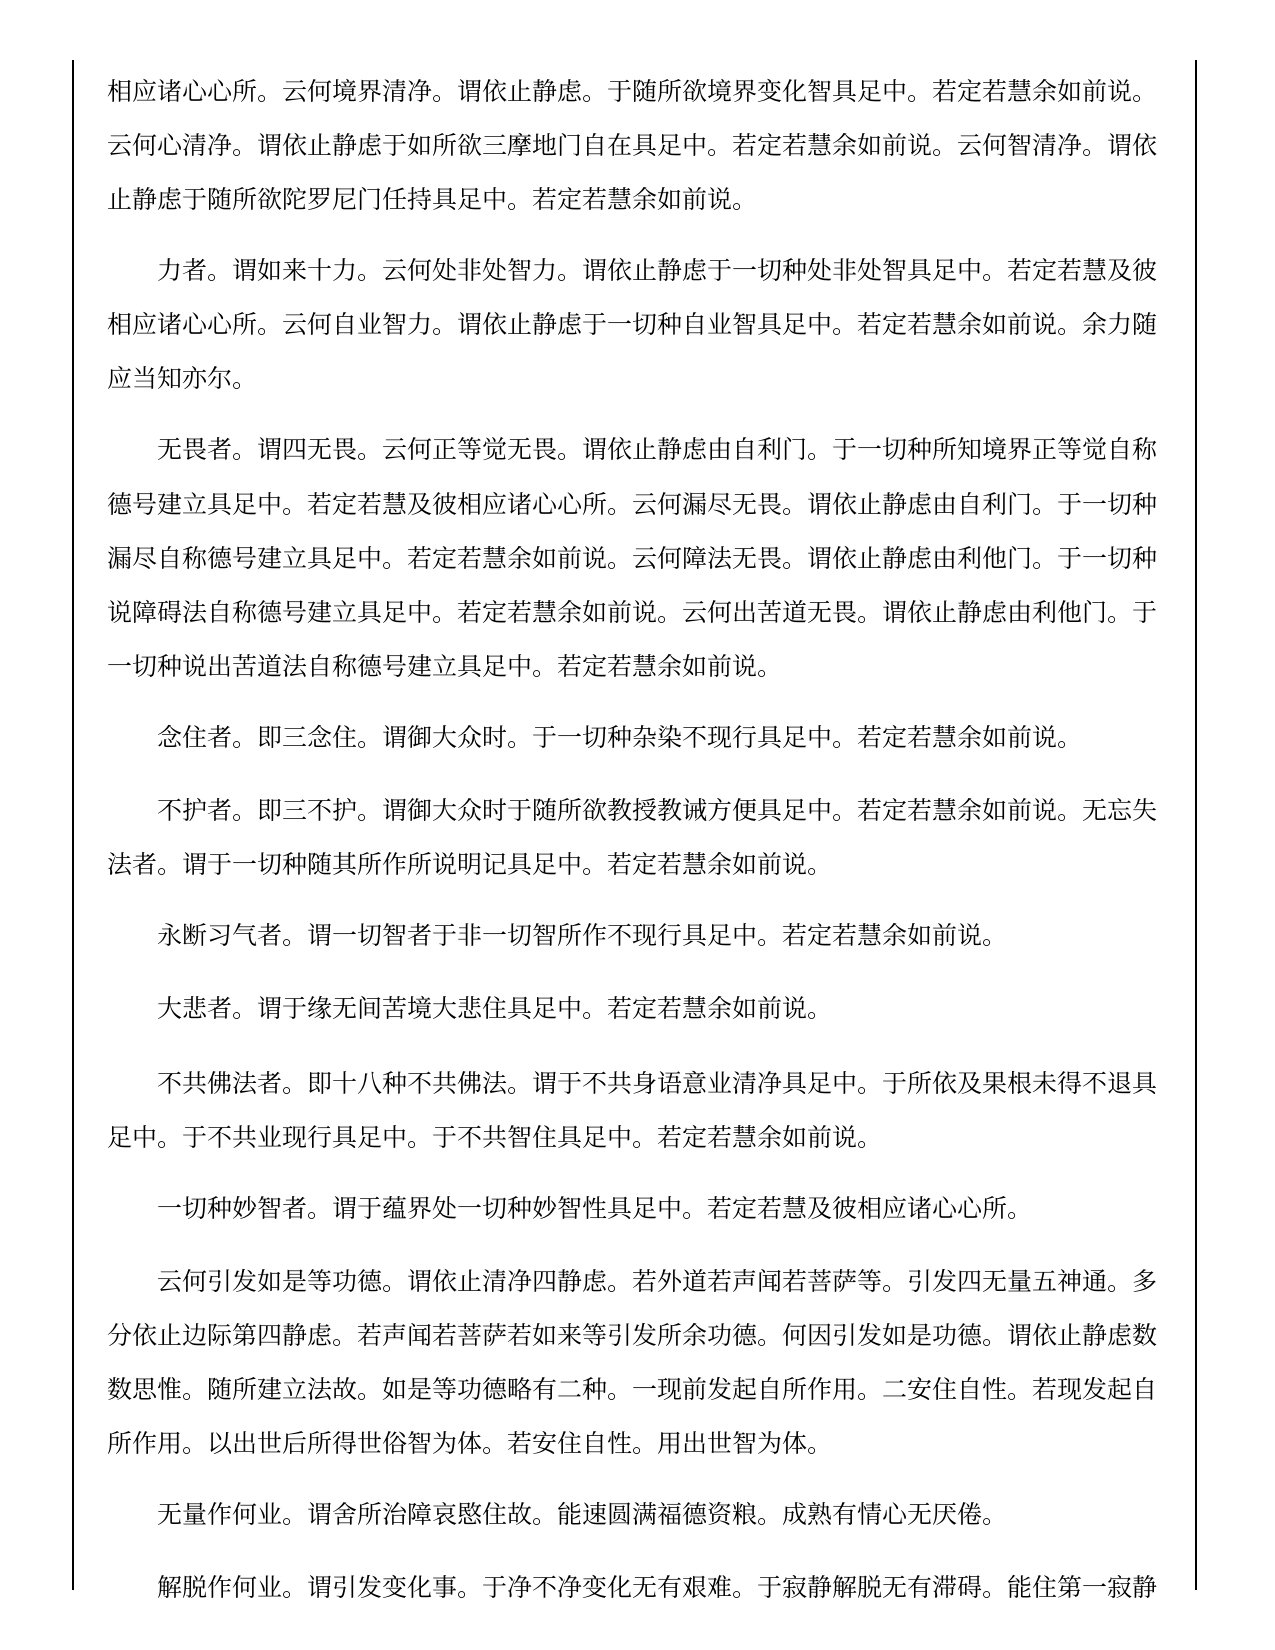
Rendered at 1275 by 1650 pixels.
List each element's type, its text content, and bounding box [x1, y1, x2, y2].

text 无畏者。谓四无畏。云何正等觉无畏。谓依止静虑由自利门。于一切种所知境界正等觉自称德号建立具足中。若定若慧及彼相应诸心心所。云何漏尽无畏。谓依止静虑由自利门。于一切种漏尽自称德号建立具足中。若定若慧余如前说。云何障法无畏。谓依止静虑由利他门。于一切种说障碍法自称德号建立具足中。若定若慧余如前说。云何出苦道无畏。谓依止静虑由利他门。于一切种说出苦道法自称德号建立具足中。若定若慧余如前说。 [107, 430, 1159, 683]
text 不共佛法者。即十八种不共佛法。谓于不共身语意业清净具足中。于所依及果根未得不退具足中。于不共业现行具足中。于不共智住具足中。若定若慧余如前说。 [107, 1063, 1159, 1153]
text 念住者。即三念住。谓御大众时。于一切种杂染不现行具足中。若定若慧余如前说。 [157, 718, 1173, 754]
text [107, 1568, 1159, 1603]
text 不护者。即三不护。谓御大众时于随所欲教授教诫方便具足中。若定若慧余如前说。无忘失法者。谓于一切种随其所作所说明记具足中。若定若慧余如前说。 [107, 791, 1159, 881]
text 一切种妙智者。谓于蕴界处一切种妙智性具足中。若定若慧及彼相应诸心心所。 [157, 1188, 1173, 1224]
text 云何引发如是等功德。谓依止清净四静虑。若外道若声闻若菩萨等。引发四无量五神通。多分依止边际第四静虑。若声闻若菩萨若如来等引发所余功德。何因引发如是功德。谓依止静虑数数思惟。随所建立法故。如是等功德略有二种。一现前发起自所作用。二安住自性。若现发起自所作用。以出世后所得世俗智为体。若安住自性。用出世智为体。 [107, 1261, 1159, 1460]
text 相应诸心心所。云何境界清净。谓依止静虑。于随所欲境界变化智具足中。若定若慧余如前说。云何心清净。谓依止静虑于如所欲三摩地门自在具足中。若定若慧余如前说。云何智清净。谓依止静虑于随所欲陀罗尼门任持具足中。若定若慧余如前说。 [107, 72, 1159, 216]
text 永断习气者。谓一切智者于非一切智所作不现行具足中。若定若慧余如前说。大悲者。谓于缘无间苦境大悲住具足中。若定若慧余如前说。 [157, 916, 1008, 1024]
text 力者。谓如来十力。云何处非处智力。谓依止静虑于一切种处非处智具足中。若定若慧及彼相应诸心心所。云何自业智力。谓依止静虑于一切种自业智具足中。若定若慧余如前说。余力随应当知亦尔。 [107, 251, 1159, 395]
text 无量作何业。谓舍所治障哀愍住故。能速圆满福德资粮。成熟有情心无厌倦。 [157, 1495, 1173, 1531]
